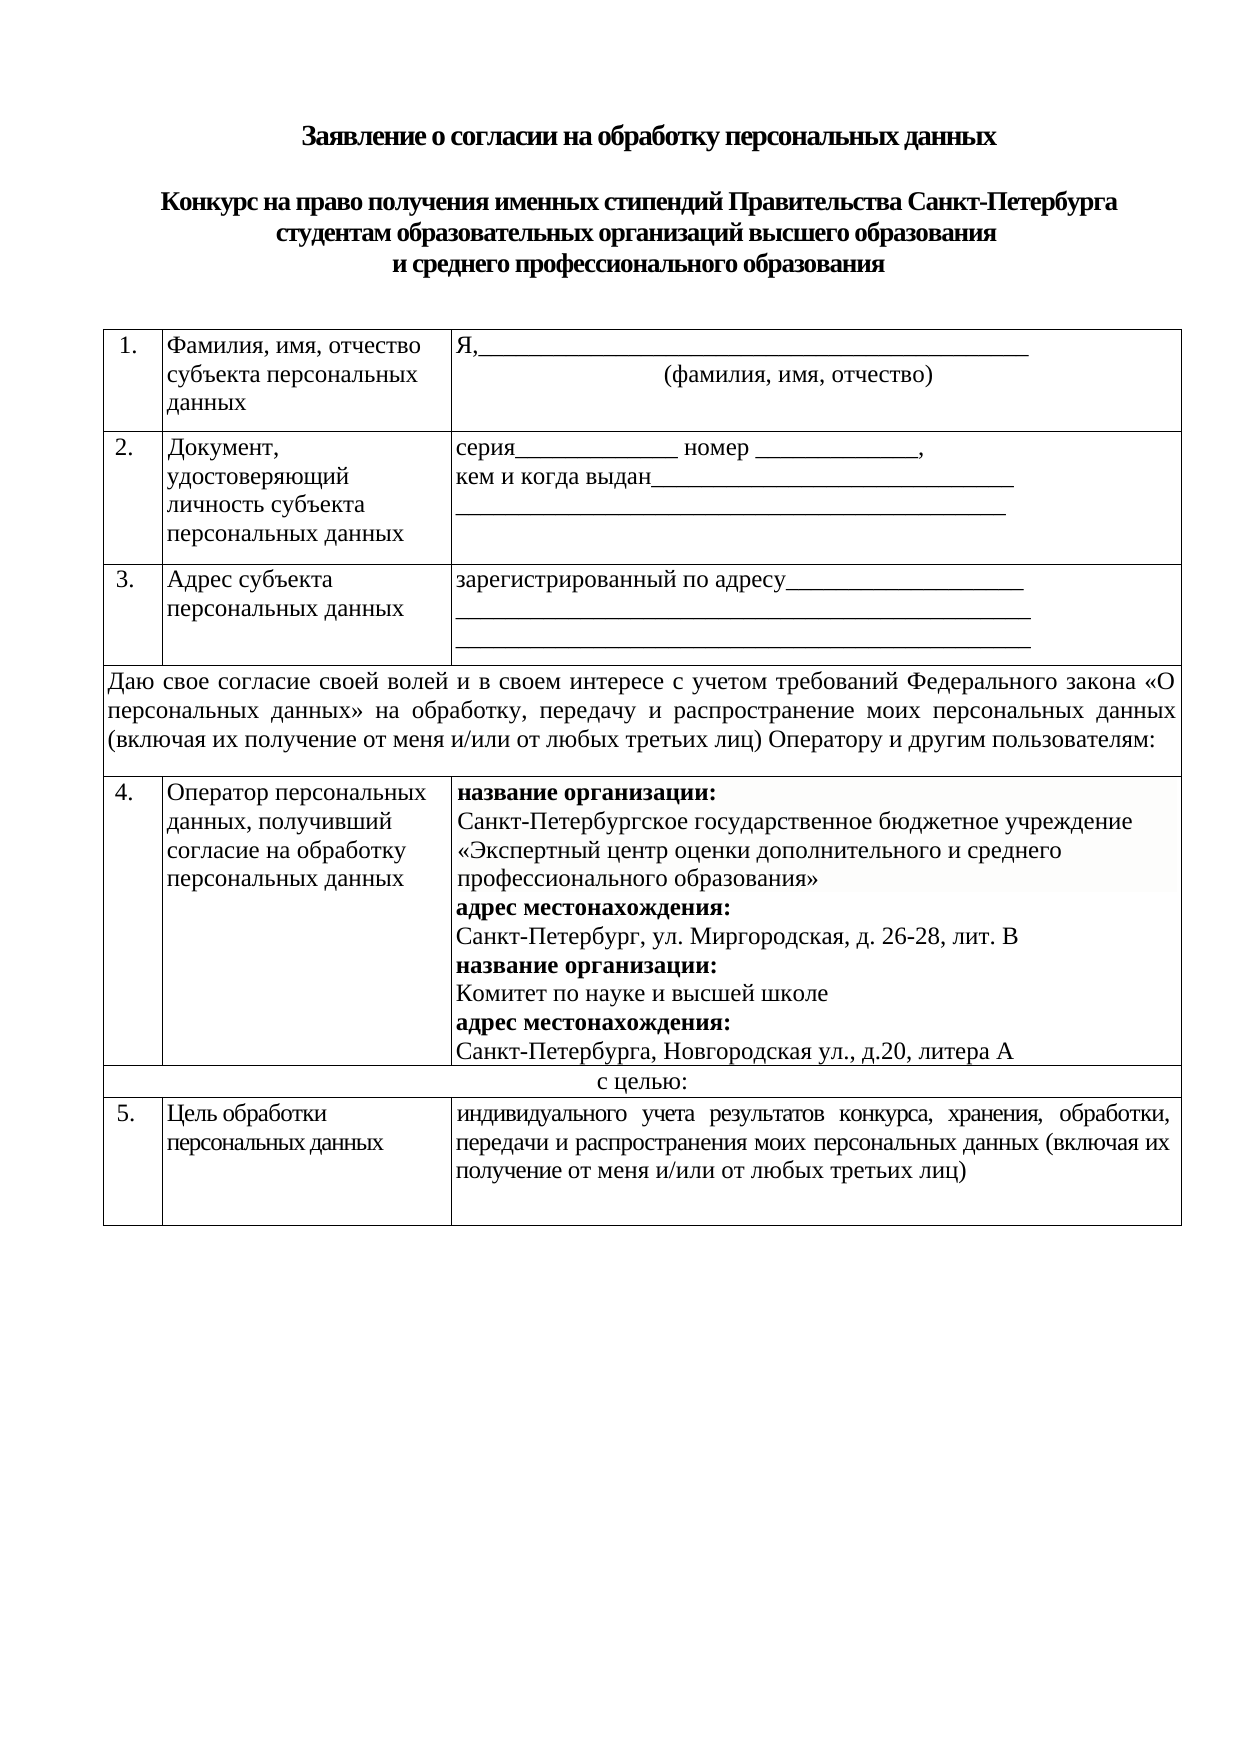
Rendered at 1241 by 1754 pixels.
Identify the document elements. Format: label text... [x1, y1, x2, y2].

table_cell 3. [104, 565, 162, 665]
table_cell Цель обработки персональных данных [163, 1098, 451, 1225]
table_cell 5. [104, 1098, 162, 1225]
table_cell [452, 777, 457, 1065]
table_cell зарегистрированный по адресу___________________ ______________________________________________ ______________________________________________ [452, 565, 1181, 665]
table_cell индивидуального учета результатов конкурса, хранения, обработки, передачи и распространения моих персональных данных (включая их получение от меня и/или от любых третьих лиц) [452, 1098, 1181, 1225]
table_cell с целью: [104, 1066, 1181, 1097]
table_cell 2. [104, 432, 162, 563]
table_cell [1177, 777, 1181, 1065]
table_header Фамилия, имя, отчество субъекта персональных данных [163, 330, 451, 431]
table_cell Даю свое согласие своей волей и в своем интересе с учетом требований Федерального закона «О персональных данных» на обработку, передачу и распространение моих персональных данных (включая их получение от меня и/или от любых третьих лиц) Оператору и другим пользователям: [104, 666, 1181, 776]
text Конкурс на право получения именных стипендий Правительства Санкт-Петербурга студентам образовательных организаций высшего образования и среднего профессионального образования [118, 185, 1160, 279]
table_cell Оператор персональных данных, получивший согласие на обработку персональных данных [163, 777, 451, 1065]
table_header Я,____________________________________________ (фамилия, имя, отчество) [452, 330, 1181, 431]
table_cell 4. [104, 777, 162, 1065]
text Заявление о согласии на обработку персональных данных [118, 118, 1181, 152]
table_cell Адрес субъекта персональных данных [163, 565, 451, 665]
table_cell Документ, удостоверяющий личность субъекта персональных данных [163, 432, 451, 563]
table_header 1. [104, 330, 162, 431]
table_cell серия_____________ номер _____________, кем и когда выдан_____________________________ ____________________________________________ [452, 432, 1181, 563]
